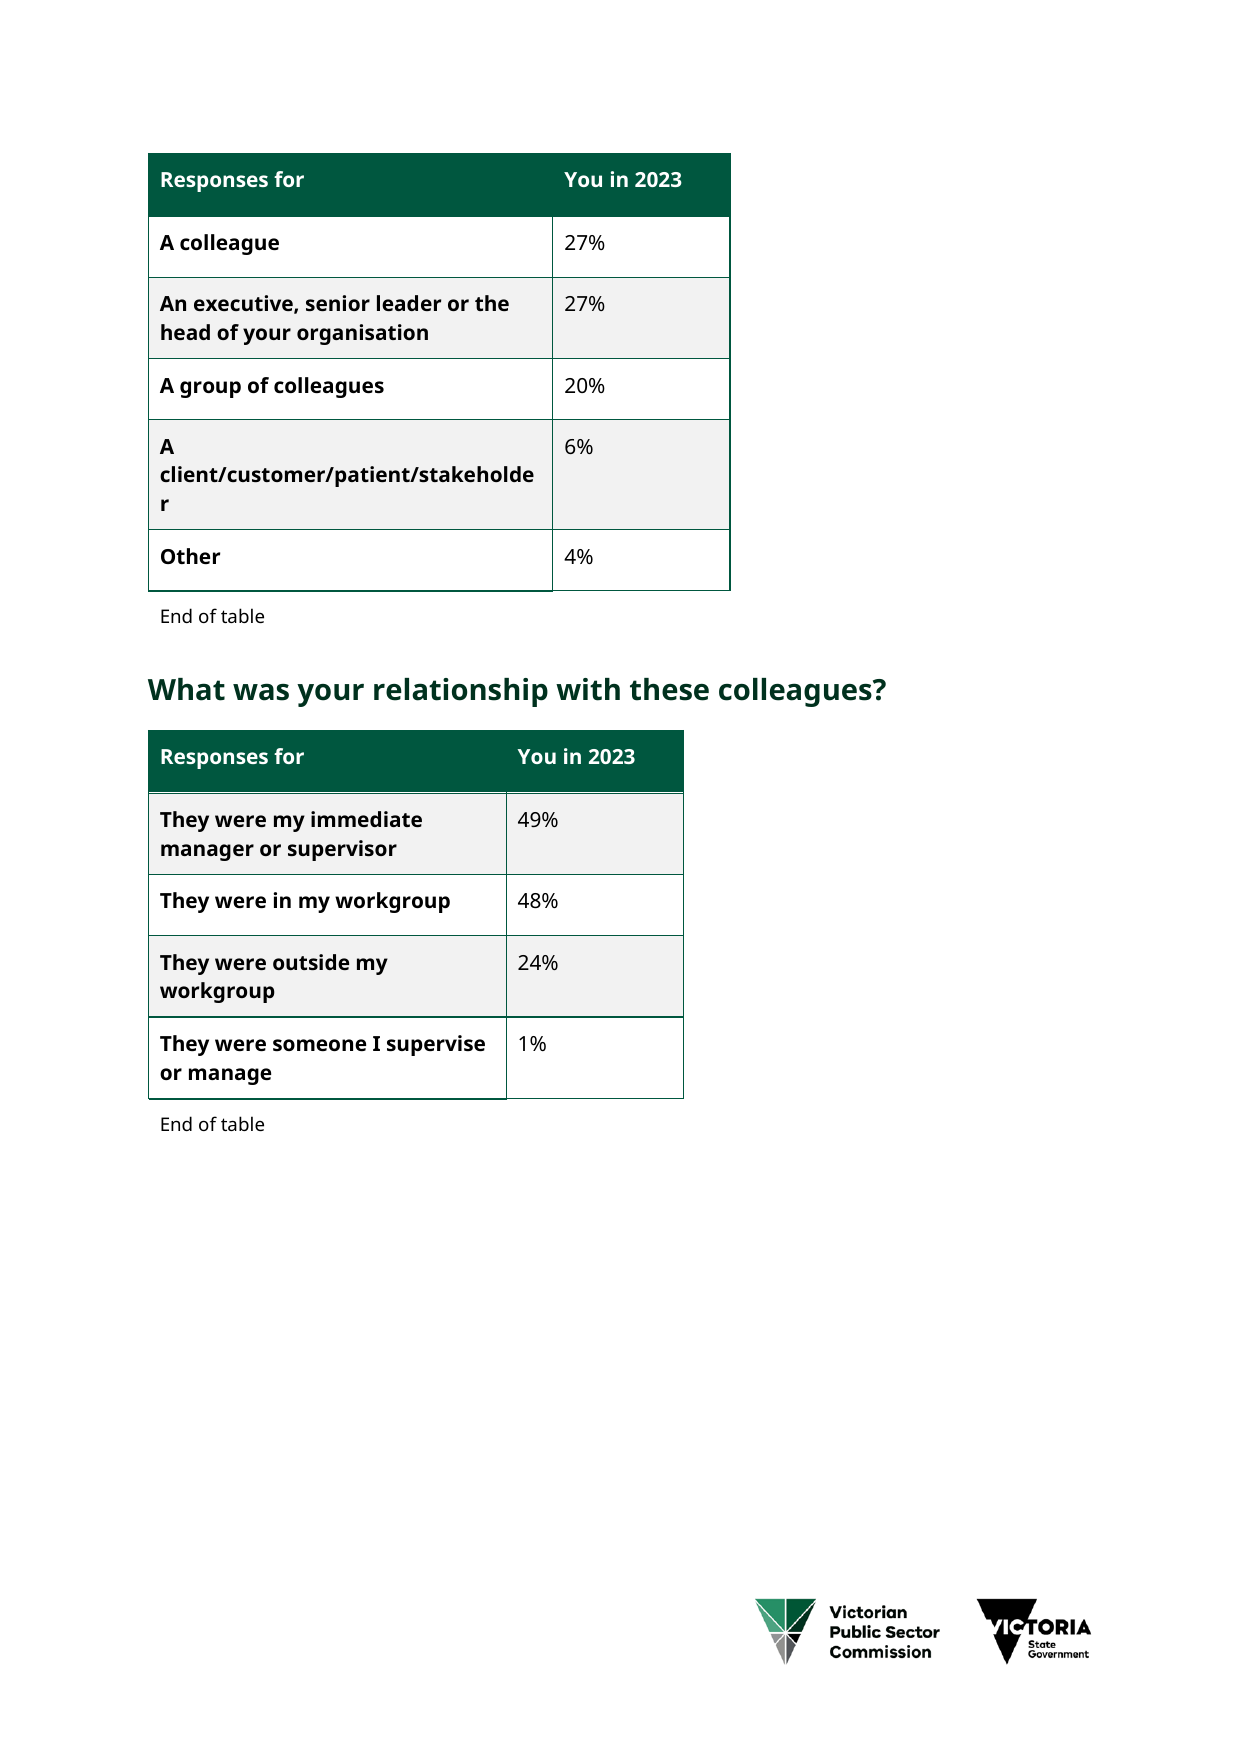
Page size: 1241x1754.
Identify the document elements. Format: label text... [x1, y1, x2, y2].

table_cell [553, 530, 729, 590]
subtitle What was your relationship with these colleagues? [148, 669, 1092, 709]
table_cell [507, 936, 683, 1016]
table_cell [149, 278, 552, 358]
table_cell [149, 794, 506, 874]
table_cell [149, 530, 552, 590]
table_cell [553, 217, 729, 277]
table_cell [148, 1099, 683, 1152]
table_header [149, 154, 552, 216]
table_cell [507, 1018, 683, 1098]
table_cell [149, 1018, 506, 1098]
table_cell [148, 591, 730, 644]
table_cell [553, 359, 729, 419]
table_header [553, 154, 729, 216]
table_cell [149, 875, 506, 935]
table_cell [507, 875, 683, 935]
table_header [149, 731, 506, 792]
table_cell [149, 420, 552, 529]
picture [754, 1598, 1093, 1666]
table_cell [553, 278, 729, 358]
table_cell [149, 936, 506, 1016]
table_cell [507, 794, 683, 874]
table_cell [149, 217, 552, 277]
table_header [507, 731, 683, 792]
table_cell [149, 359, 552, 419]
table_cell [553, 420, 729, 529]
